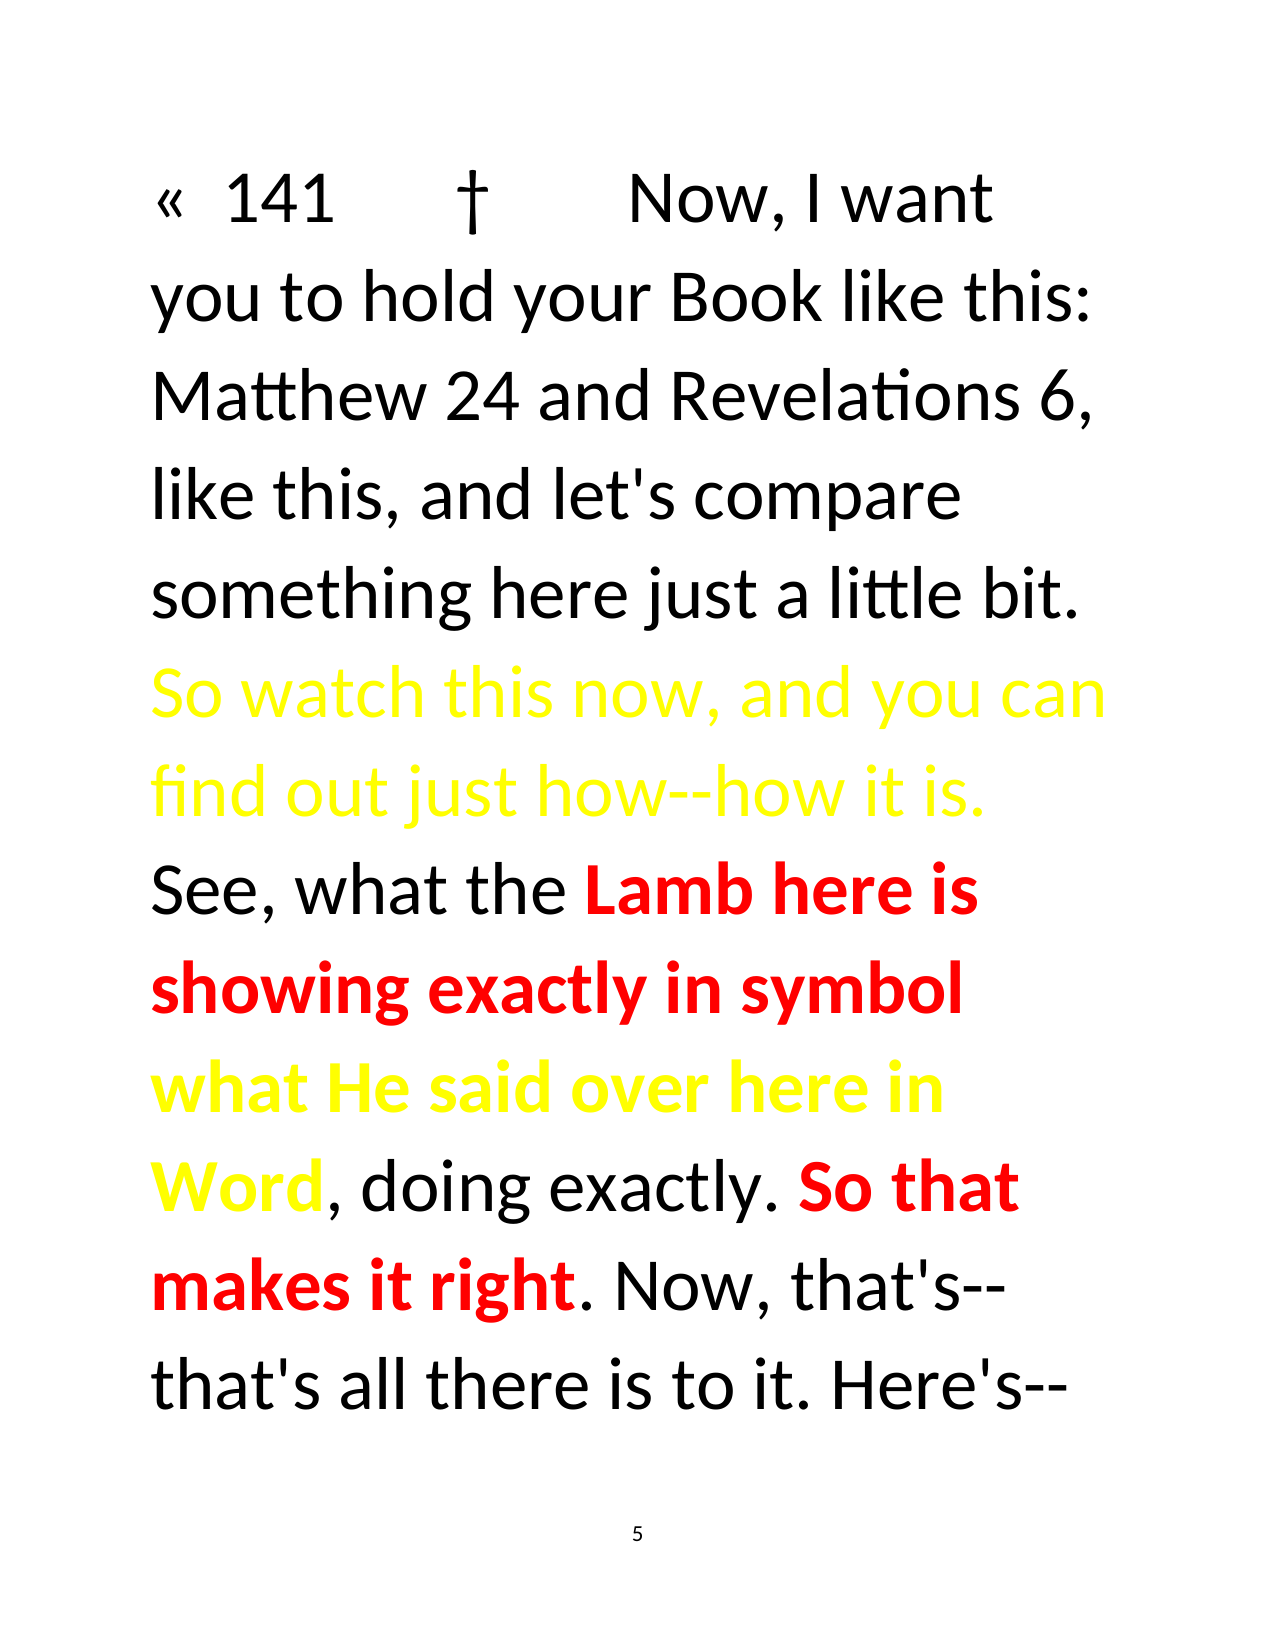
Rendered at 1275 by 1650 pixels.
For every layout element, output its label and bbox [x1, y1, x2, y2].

text [150, 150, 1125, 1428]
